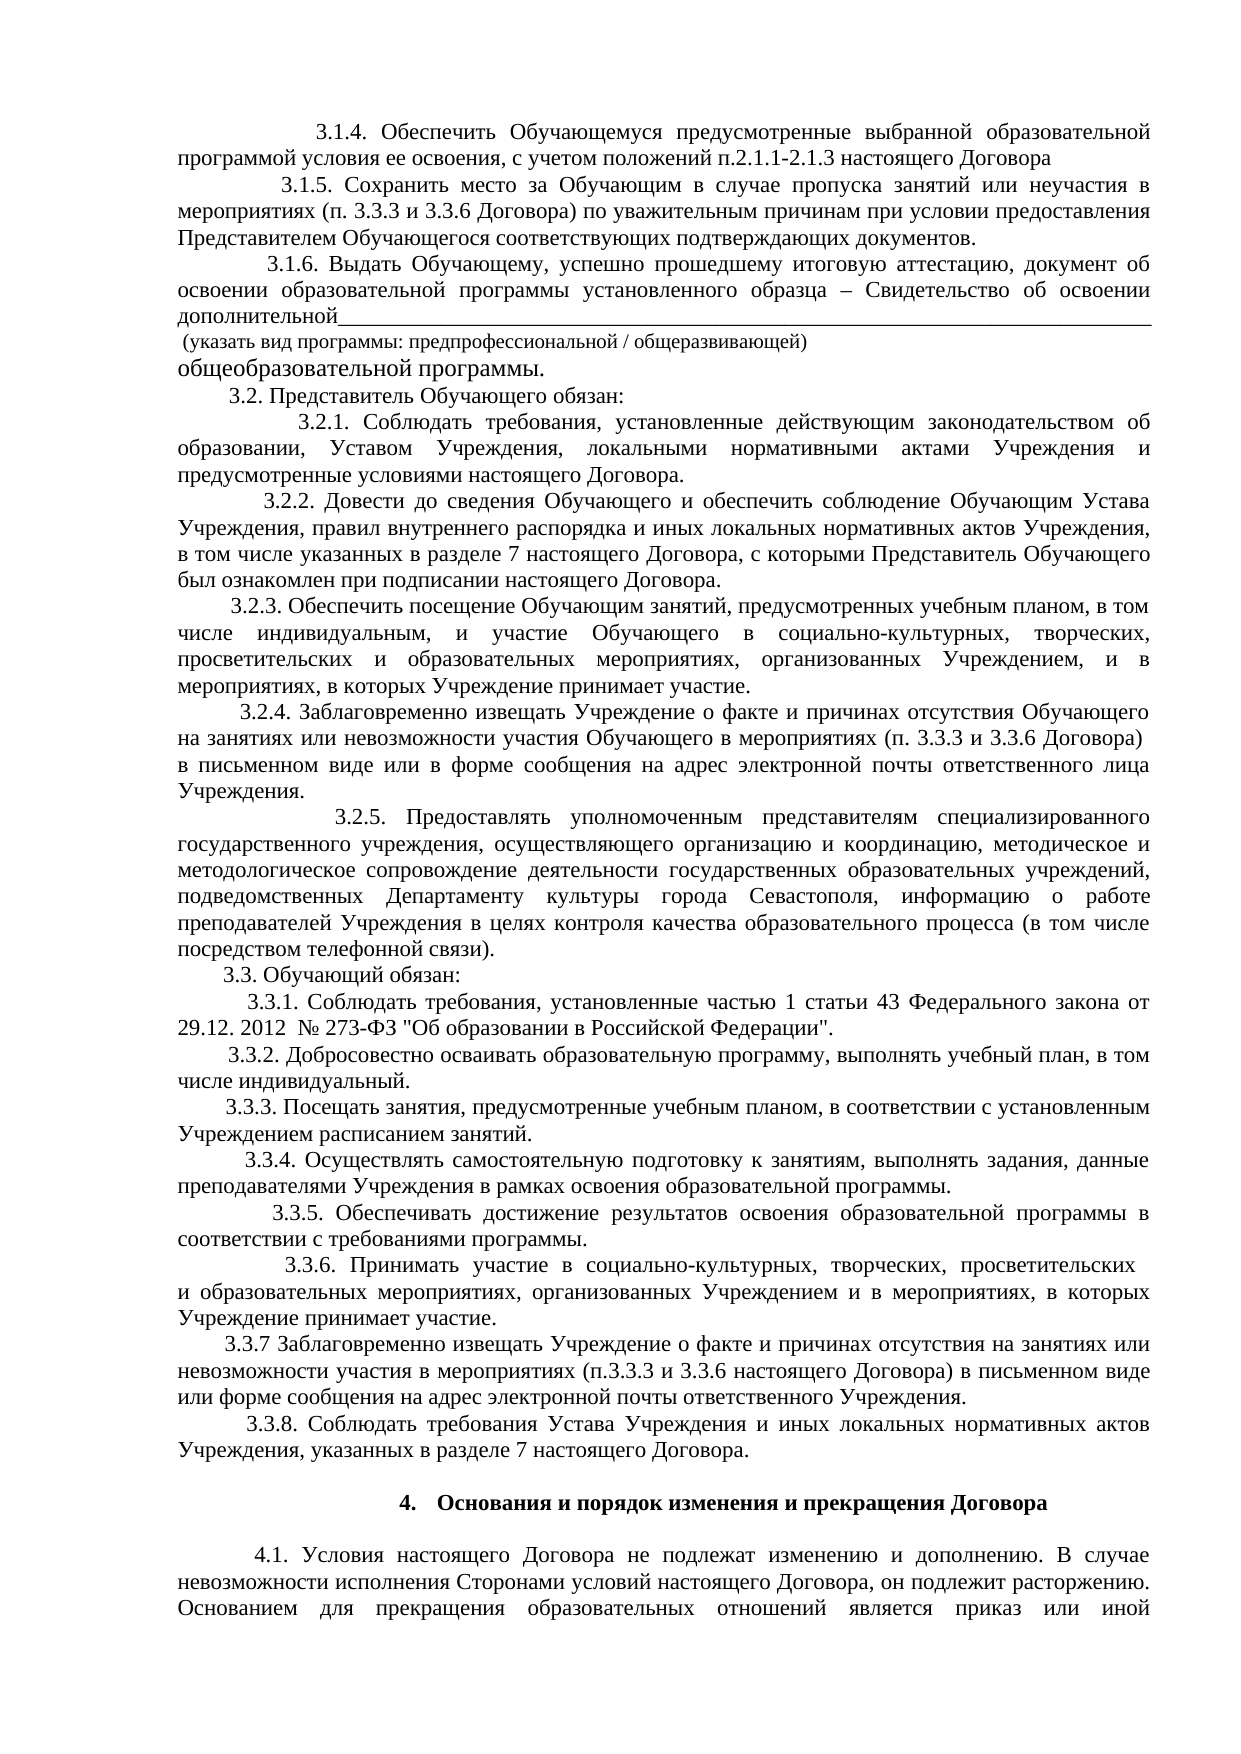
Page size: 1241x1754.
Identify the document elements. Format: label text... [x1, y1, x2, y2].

text (указать вид программы: предпрофессиональной / общеразвивающей) [177, 329, 1152, 353]
text 3.2.4. Заблаговременно извещать Учреждение о факте и причинах отсутствия Обучающего на занятиях или невозможности участия Обучающего в мероприятиях (п. 3.3.3 и 3.3.6 Договора) в письменном виде или в форме сообщения на адрес электронной почты ответственного лица Учреждения. [177, 698, 1152, 803]
text 3.1.4. Обеспечить Обучающемуся предусмотренные выбранной образовательной программой условия ее освоения, с учетом положений п.2.1.1-2.1.3 настоящего Договора [177, 118, 1152, 171]
text 3.2.3. Обеспечить посещение Обучающим занятий, предусмотренных учебным планом, в том числе индивидуальным, и участие Обучающего в социально-культурных, творческих, просветительских и образовательных мероприятиях, организованных Учреждением, и в мероприятиях, в которых Учреждение принимает участие. [177, 593, 1152, 698]
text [177, 1541, 1152, 1620]
text 3.3. Обучающий обязан: [177, 962, 1152, 988]
text 3.3.1. Соблюдать требования, установленные частью 1 статьи 43 Федерального закона от 29.12. 2012 № 273-ФЗ "Об образовании в Российской Федерации". [177, 988, 1152, 1041]
text 3.2.5. Предоставлять уполномоченным представителям специализированного государственного учреждения, осуществляющего организацию и координацию, методическое и методологическое сопровождение деятельности государственных образовательных учреждений, подведомственных Департаменту культуры города Севастополя, информацию о работе преподавателей Учреждения в целях контроля качества образовательного процесса (в том числе посредством телефонной связи). [177, 803, 1152, 962]
text 3.3.8. Соблюдать требования Устава Учреждения и иных локальных нормативных актов Учреждения, указанных в разделе 7 настоящего Договора. [177, 1409, 1152, 1462]
text 3.3.4. Осуществлять самостоятельную подготовку к занятиям, выполнять задания, данные преподавателями Учреждения в рамках освоения образовательной программы. [177, 1146, 1152, 1199]
text 3.2.2. Довести до сведения Обучающего и обеспечить соблюдение Обучающим Устава Учреждения, правил внутреннего распорядка и иных локальных нормативных актов Учреждения, в том числе указанных в разделе 7 настоящего Договора, с которыми Представитель Обучающего был ознакомлен при подписании настоящего Договора. [177, 487, 1152, 593]
text 3.1.6. Выдать Обучающему, успешно прошедшему итоговую аттестацию, документ об освоении образовательной программы установленного образца – Свидетельство об освоении дополнительной_______________________________________________________________________ [177, 250, 1152, 329]
text 3.3.3. Посещать занятия, предусмотренные учебным планом, в соответствии с установленным Учреждением расписанием занятий. [177, 1093, 1152, 1146]
text общеобразовательной программы. [177, 353, 1152, 382]
text 3.2. Представитель Обучающего обязан: [177, 382, 1152, 408]
text 3.3.6. Принимать участие в социально-культурных, творческих, просветительских и образовательных мероприятиях, организованных Учреждением и в мероприятиях, в которых Учреждение принимает участие. [177, 1251, 1152, 1331]
text 3.2.1. Соблюдать требования, установленные действующим законодательством об образовании, Уставом Учреждения, локальными нормативными актами Учреждения и предусмотренные условиями настоящего Договора. [177, 408, 1152, 487]
text 3.1.5. Сохранить место за Обучающим в случае пропуска занятий или неучастия в мероприятиях (п. 3.3.3 и 3.3.6 Договора) по уважительным причинам при условии предоставления Представителем Обучающегося соответствующих подтверждающих документов. [177, 171, 1152, 250]
text 3.3.2. Добросовестно осваивать образовательную программу, выполнять учебный план, в том числе индивидуальный. [177, 1041, 1152, 1093]
text 3.3.7 Заблаговременно извещать Учреждение о факте и причинах отсутствия на занятиях или невозможности участия в мероприятиях (п.3.3.3 и 3.3.6 настоящего Договора) в письменном виде или форме сообщения на адрес электронной почты ответственного Учреждения. [177, 1331, 1152, 1409]
list Основания и порядок изменения и прекращения Договора [295, 1489, 1152, 1515]
text 3.3.5. Обеспечивать достижение результатов освоения образовательной программы в соответствии с требованиями программы. [177, 1199, 1152, 1251]
